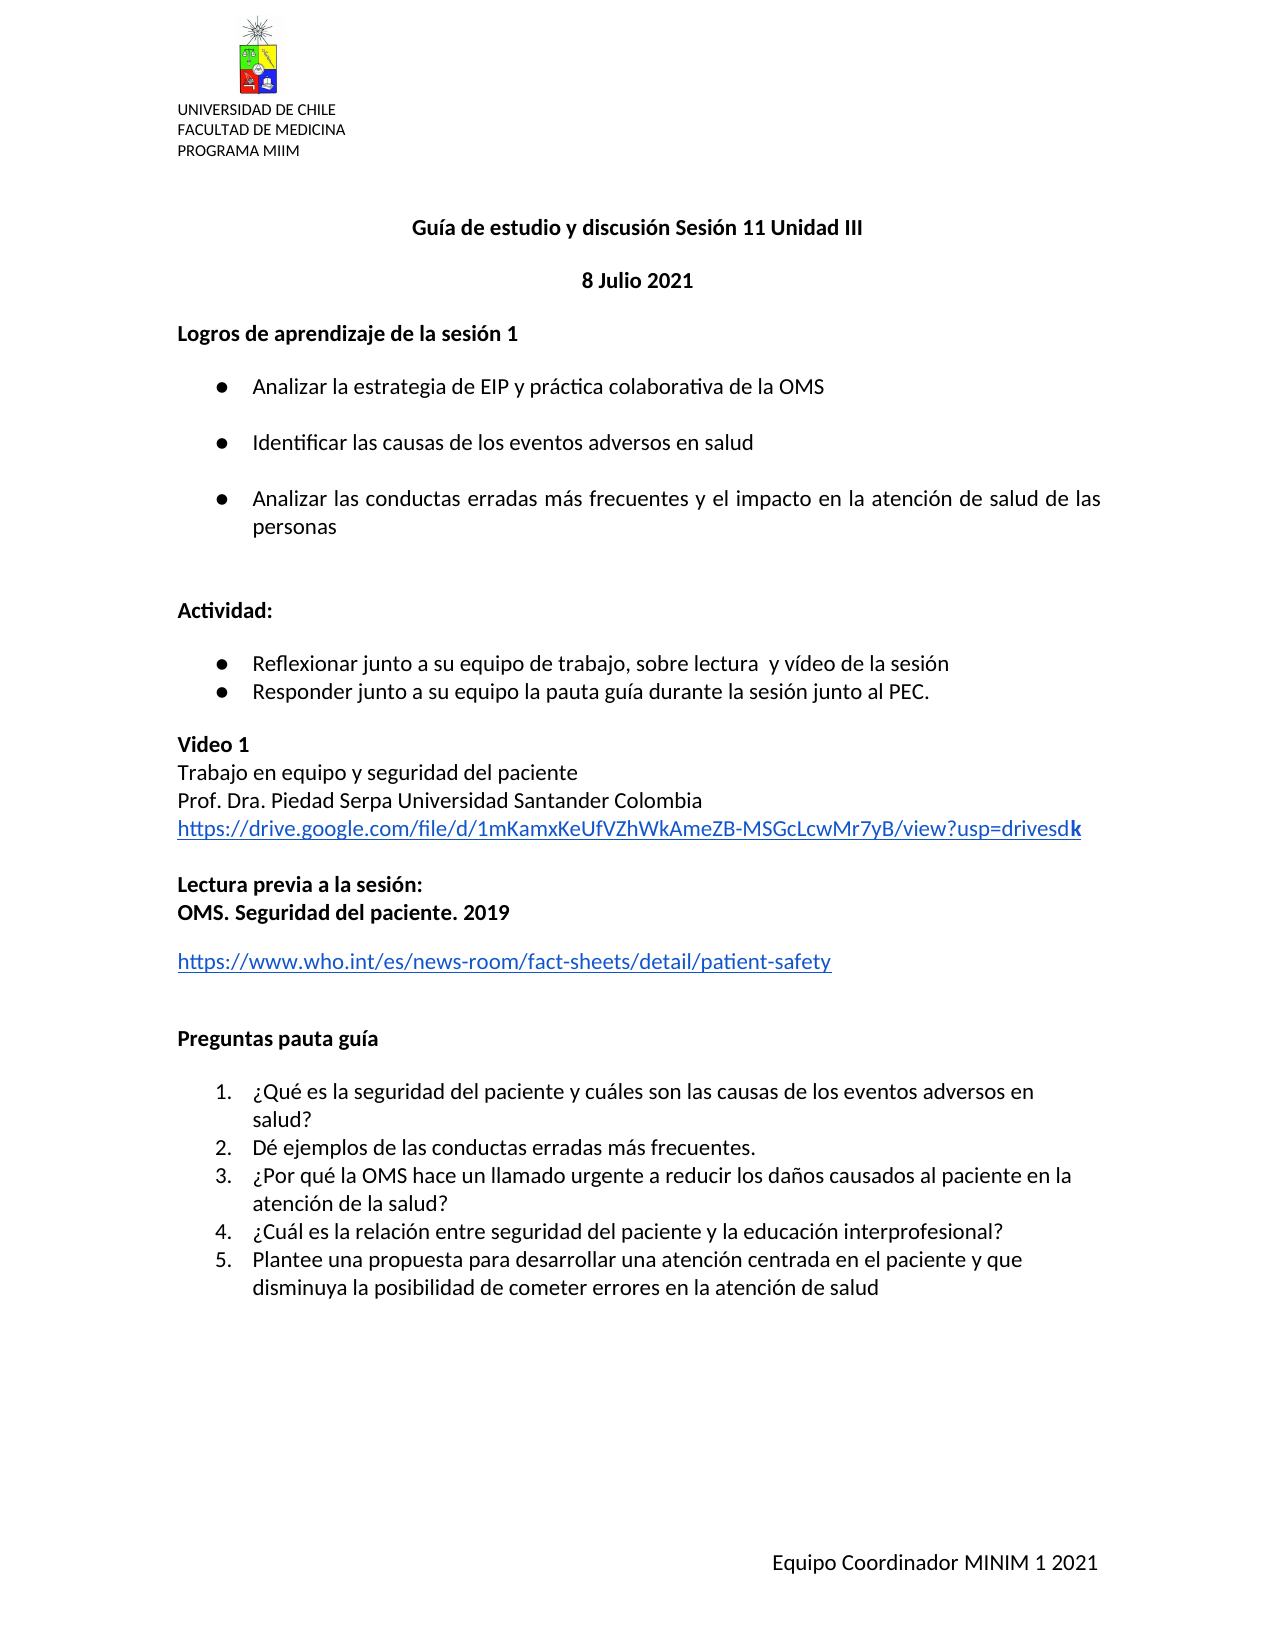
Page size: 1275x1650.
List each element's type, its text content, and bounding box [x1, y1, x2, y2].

list Analizar las conductas erradas más frecuentes y el impacto en la atención de salud de las personas [215, 484, 1102, 540]
list ¿Qué es la seguridad del paciente y cuáles son las causas de los eventos adversos en salud? [215, 1077, 1098, 1133]
list Reflexionar junto a su equipo de trabajo, sobre lectura y vídeo de la sesión [215, 649, 1098, 677]
text Trabajo en equipo y seguridad del paciente [177, 758, 1098, 786]
list Plantee una propuesta para desarrollar una atención centrada en el paciente y que disminuya la posibilidad de cometer errores en la atención de salud [215, 1245, 1098, 1301]
text Preguntas pauta guía [177, 1024, 1098, 1052]
text Logros de aprendizaje de la sesión 1 [177, 319, 1098, 347]
list Responder junto a su equipo la pauta guía durante la sesión junto al PEC. [215, 677, 1098, 705]
list ¿Cuál es la relación entre seguridad del paciente y la educación interprofesional? [215, 1217, 1098, 1245]
picture [235, 15, 284, 97]
text Guía de estudio y discusión Sesión 11 Unidad III [177, 213, 1098, 241]
text OMS. Seguridad del paciente. 2019 [177, 898, 1098, 927]
list Identificar las causas de los eventos adversos en salud [215, 428, 1102, 456]
list Dé ejemplos de las conductas erradas más frecuentes. [215, 1133, 1098, 1161]
text https://drive.google.com/file/d/1mKamxKeUfVZhWkAmeZB-MSGcLcwMr7yB/view?usp=drivesdk [177, 814, 1098, 842]
list Analizar la estrategia de EIP y práctica colaborativa de la OMS [215, 372, 1102, 400]
text Lectura previa a la sesión: [177, 871, 1098, 898]
list ¿Por qué la OMS hace un llamado urgente a reducir los daños causados al paciente en la atención de la salud? [215, 1161, 1098, 1217]
text 8 Julio 2021 [177, 266, 1098, 294]
text Prof. Dra. Piedad Serpa Universidad Santander Colombia [177, 786, 1098, 814]
text Video 1 [177, 730, 1098, 758]
text https://www.who.int/es/news-room/fact-sheets/detail/patient-safety [177, 947, 1098, 975]
text Actividad: [177, 596, 1098, 624]
